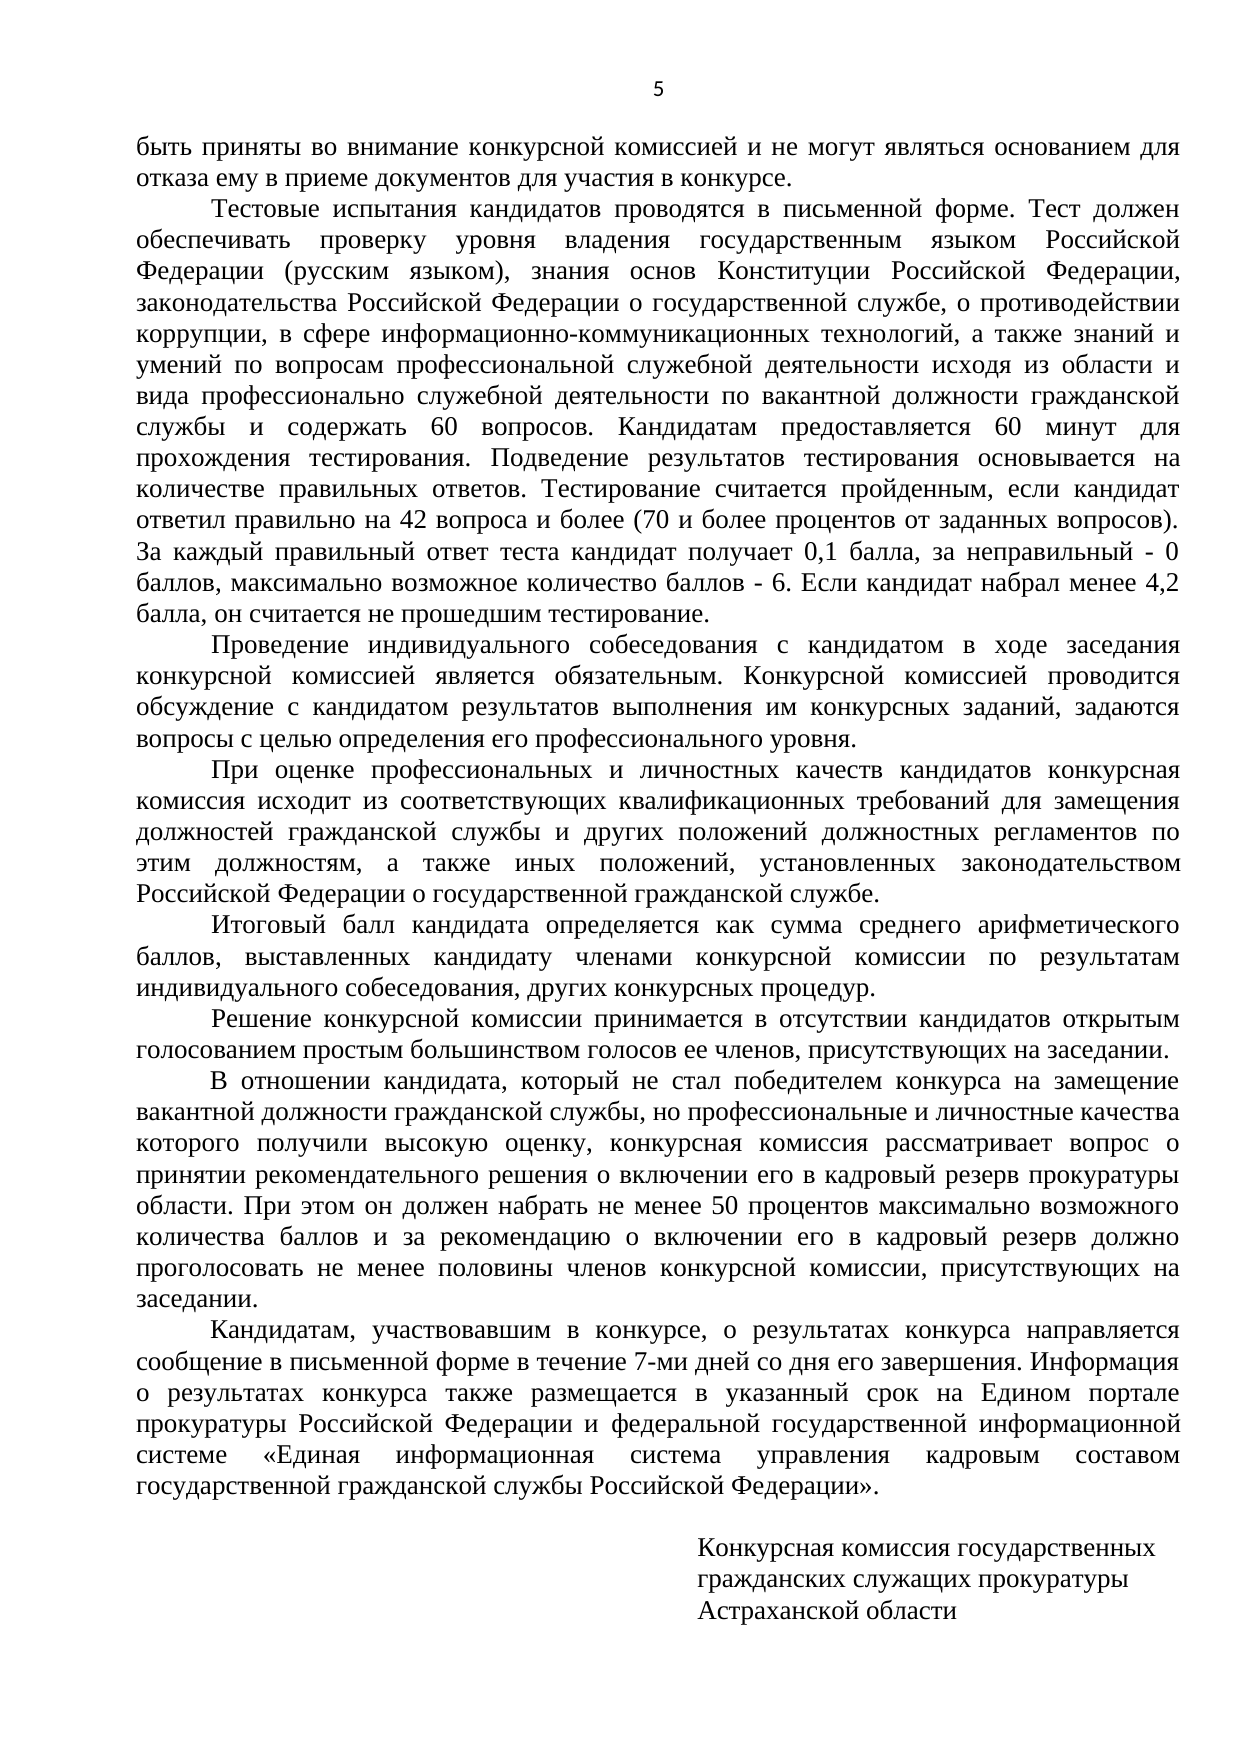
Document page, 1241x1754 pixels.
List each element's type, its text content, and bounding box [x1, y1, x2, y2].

text Кандидатам, участвовавшим в конкурсе, о результатах конкурса направляется сообщение в письменной форме в течение 7-ми дней со дня его завершения. Информация о результатах конкурса также размещается в указанный срок на Едином портале прокуратуры Российской Федерации и федеральной государственной информационной системе «Единая информационная система управления кадровым составом государственной гражданской службы Российской Федерации». [136, 1313, 1181, 1500]
text Итоговый балл кандидата определяется как сумма среднего арифметического баллов, выставленных кандидату членами конкурсной комиссии по результатам индивидуального собеседования, других конкурсных процедур. [136, 908, 1181, 1002]
text Проведение индивидуального собеседования с кандидатом в ходе заседания конкурсной комиссией является обязательным. Конкурсной комиссией проводится обсуждение с кандидатом результатов выполнения им конкурсных заданий, задаются вопросы с целью определения его профессионального уровня. [136, 628, 1181, 753]
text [136, 130, 1181, 192]
text Конкурсная комиссия государственных гражданских служащих прокуратуры Астраханской области [697, 1531, 1181, 1625]
text В отношении кандидата, который не стал победителем конкурса на замещение вакантной должности гражданской службы, но профессиональные и личностные качества которого получили высокую оценку, конкурсная комиссия рассматривает вопрос о принятии рекомендательного решения о включении его в кадровый резерв прокуратуры области. При этом он должен набрать не менее 50 процентов максимально возможного количества баллов и за рекомендацию о включении его в кадровый резерв должно проголосовать не менее половины членов конкурсной комиссии, присутствующих на заседании. [136, 1064, 1181, 1313]
text Решение конкурсной комиссии принимается в отсутствии кандидатов открытым голосованием простым большинством голосов ее членов, присутствующих на заседании. [136, 1002, 1181, 1064]
text Тестовые испытания кандидатов проводятся в письменной форме. Тест должен обеспечивать проверку уровня владения государственным языком Российской Федерации (русским языком), знания основ Конституции Российской Федерации, законодательства Российской Федерации о государственной службе, о противодействии коррупции, в сфере информационно-коммуникационных технологий, а также знаний и умений по вопросам профессиональной служебной деятельности исходя из области и вида профессионально служебной деятельности по вакантной должности гражданской службы и содержать 60 вопросов. Кандидатам предоставляется 60 минут для прохождения тестирования. Подведение результатов тестирования основывается на количестве правильных ответов. Тестирование считается пройденным, если кандидат ответил правильно на 42 вопроса и более (70 и более процентов от заданных вопросов). За каждый правильный ответ теста кандидат получает 0,1 балла, за неправильный - 0 баллов, максимально возможное количество баллов - 6. Если кандидат набрал менее 4,2 балла, он считается не прошедшим тестирование. [136, 192, 1181, 628]
text При оценке профессиональных и личностных качеств кандидатов конкурсная комиссия исходит из соответствующих квалификационных требований для замещения должностей гражданской службы и других положений должностных регламентов по этим должностям, а также иных положений, установленных законодательством Российской Федерации о государственной гражданской службе. [136, 753, 1181, 908]
